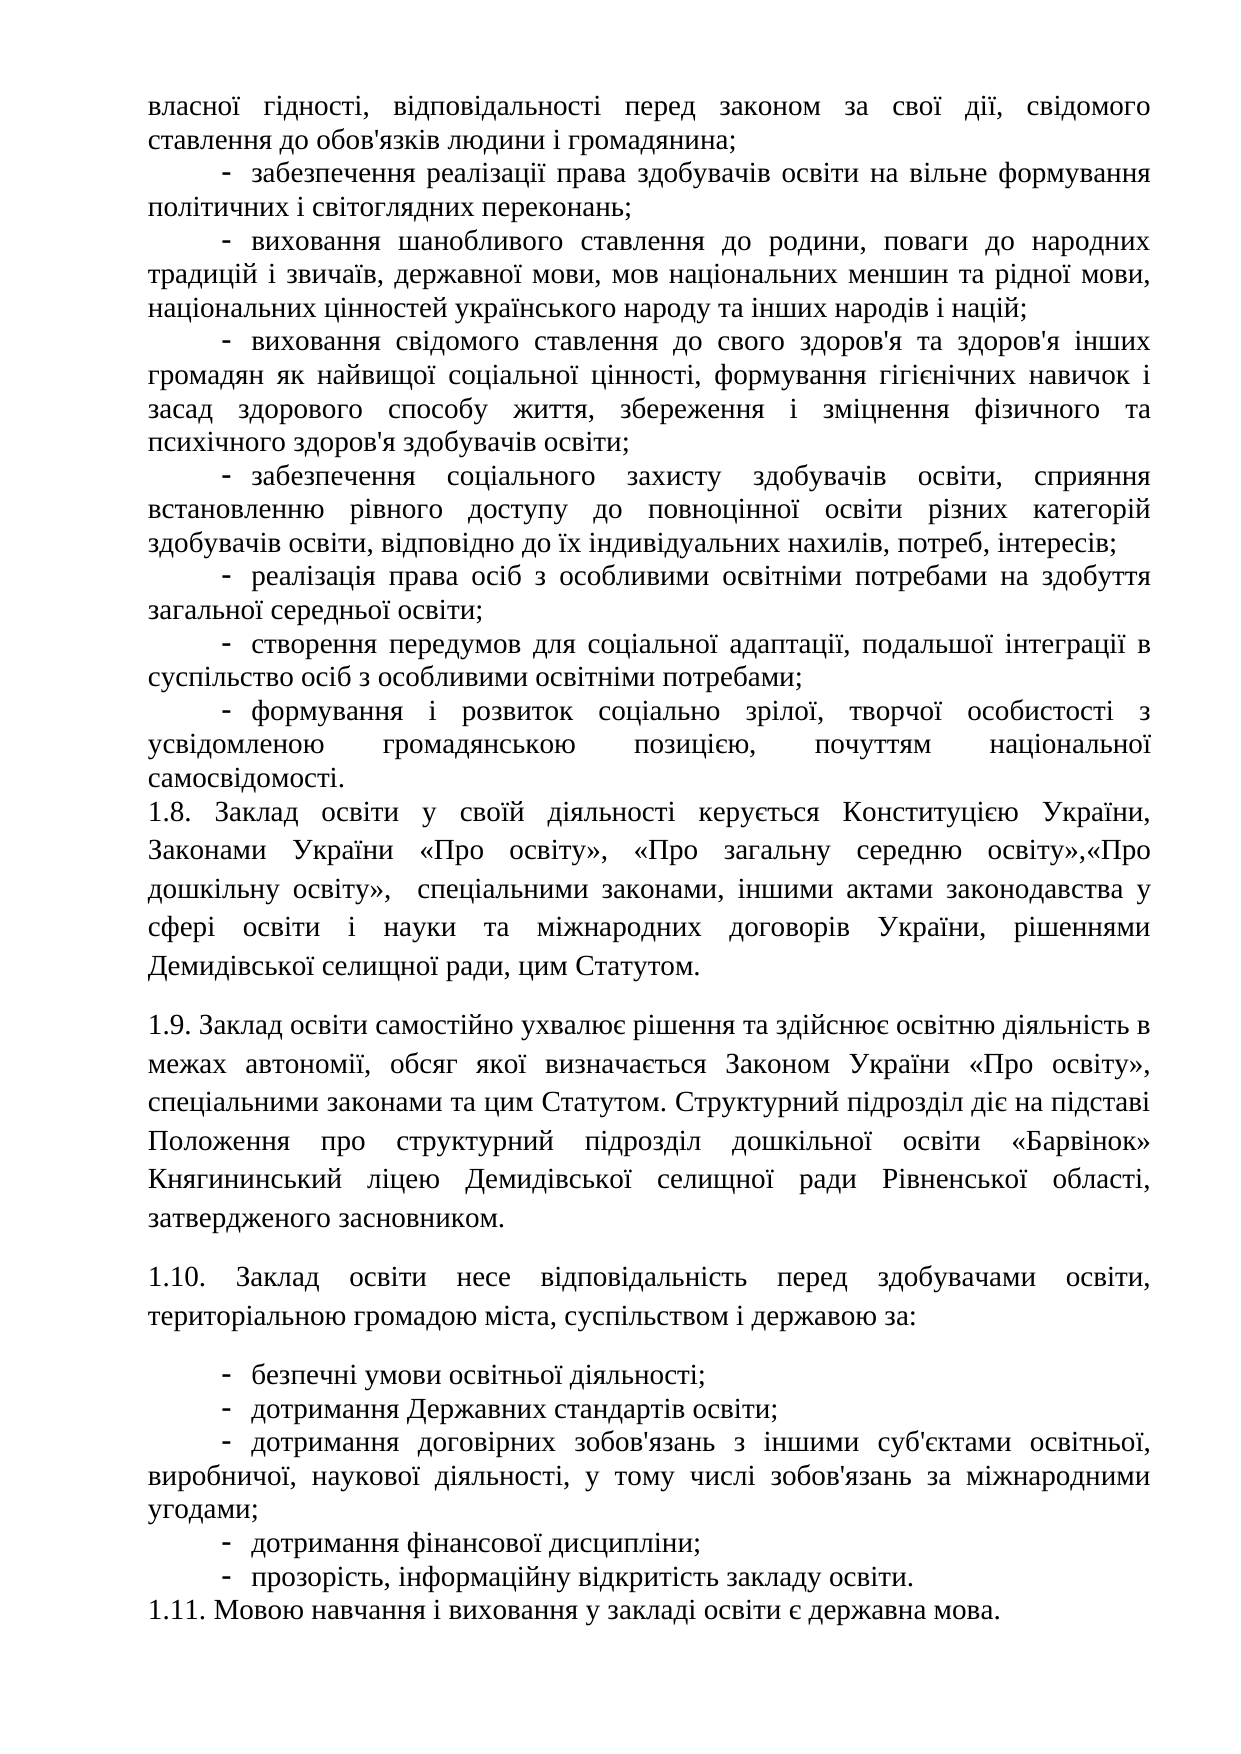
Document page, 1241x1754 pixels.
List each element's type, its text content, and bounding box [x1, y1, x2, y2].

list виховання свідомого ставлення до свого здоров'я та здоров'я інших громадян як найвищої соціальної цінності, формування гігієнічних навичок і засад здорового способу життя, збереження і зміцнення фізичного та психічного здоров'я здобувачів освіти; [148, 323, 1152, 458]
text 1.9. Заклад освіти самостійно ухвалює рішення та здійснює освітню діяльність в межах автономії, обсяг якої визначається Законом України «Про освіту», спеціальними законами та цим Статутом. Структурний підрозділ діє на підставі Положення про структурний підрозділ дошкільної освіти «Барвінок» Княгининський ліцею Демидівської селищної ради Рівненської області, затвердженого засновником. [148, 1007, 1152, 1233]
list дотримання договірних зобов'язань з іншими суб'єктами освітньої, виробничої, наукової діяльності, у тому числі зобов'язань за міжнародними угодами; [148, 1424, 1152, 1525]
list забезпечення реалізації права здобувачів освіти на вільне формування політичних і світоглядних переконань; [148, 156, 1152, 223]
text 1.11. Мовою навчання і виховання у закладі освіти є державна мова. [148, 1592, 1152, 1626]
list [148, 88, 1152, 156]
text 1.10. Заклад освіти несе відповідальність перед здобувачами освіти, територіальною громадою міста, суспільством і державою за: [148, 1259, 1152, 1331]
list створення передумов для соціальної адаптації, подальшої інтеграції в суспільство осіб з особливими освітніми потребами; [148, 626, 1152, 693]
list прозорість, інформаційну відкритість закладу освіти. [148, 1559, 1152, 1592]
list дотримання Державних стандартів освіти; [148, 1391, 1152, 1424]
list безпечні умови освітньої діяльності; [148, 1357, 1152, 1391]
list забезпечення соціального захисту здобувачів освіти, сприяння встановленню рівного доступу до повноцінної освіти різних категорій здобувачів освіти, відповідно до їх індивідуальних нахилів, потреб, інтересів; [148, 458, 1152, 558]
text 1.8. Заклад освіти у своїй діяльності керується Конституцією України, Законами України «Про освіту», «Про загальну середню освіту»,«Про дошкільну освіту», спеціальними законами, іншими актами законодавства у сфері освіти і науки та міжнародних договорів України, рішеннями Демидівської селищної ради, цим Статутом. [148, 794, 1152, 981]
list дотримання фінансової дисципліни; [148, 1525, 1152, 1559]
list виховання шанобливого ставлення до родини, поваги до народних традицій і звичаїв, державної мови, мов національних меншин та рідної мови, національних цінностей українського народу та інших народів і націй; [148, 223, 1152, 323]
list реалізація права осіб з особливими освітніми потребами на здобуття загальної середньої освіти; [148, 558, 1152, 626]
list формування і розвиток соціально зрілої, творчої особистості з усвідомленою громадянською позицією, почуттям національної самосвідомості. [148, 693, 1152, 794]
